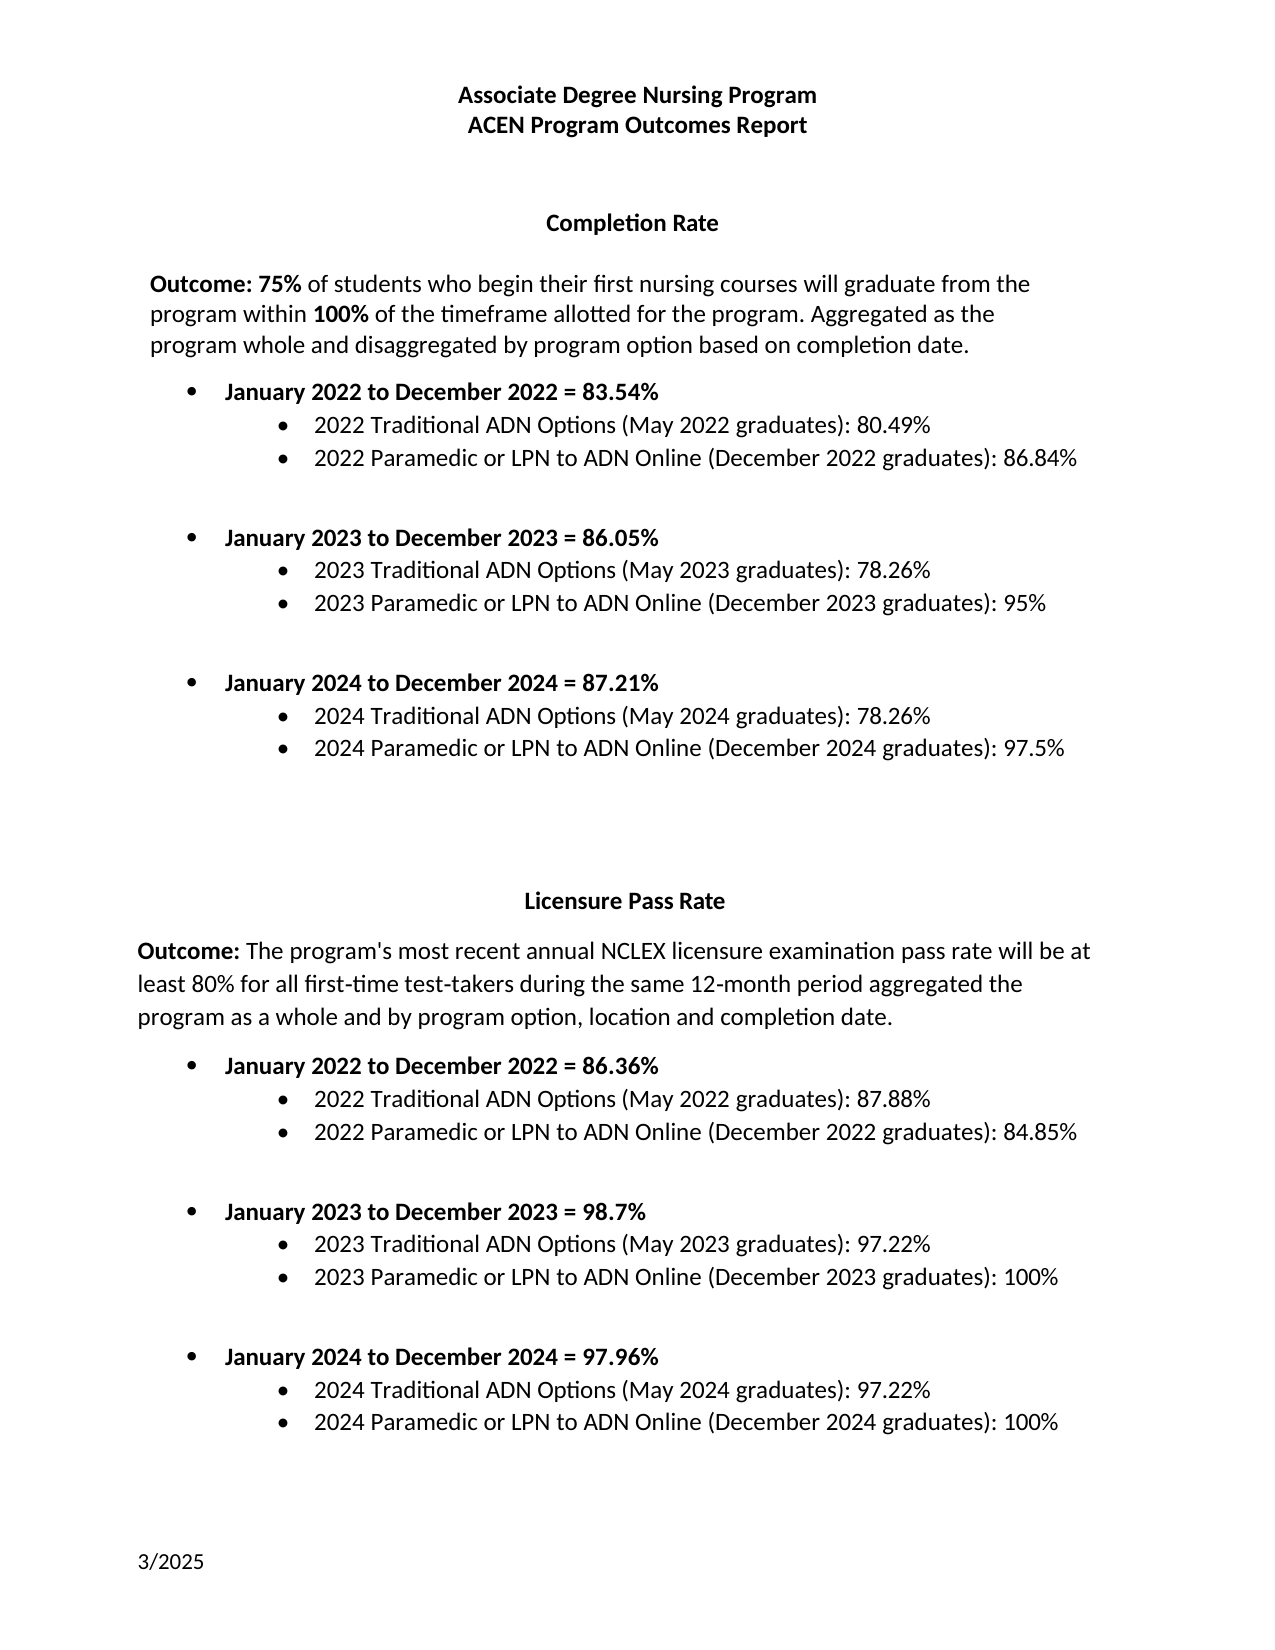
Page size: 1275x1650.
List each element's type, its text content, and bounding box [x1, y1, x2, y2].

list 2024 Paramedic or LPN to ADN Online (December 2024 graduates): 100% [277, 1407, 1114, 1437]
list 2023 Paramedic or LPN to ADN Online (December 2023 graduates): 100% [277, 1261, 1114, 1292]
list 2024 Traditional ADN Options (May 2024 graduates): 97.22% [277, 1374, 1114, 1404]
text Completion Rate [433, 207, 832, 238]
list January 2024 to December 2024 = 97.96% [187, 1341, 1114, 1372]
list 2024 Paramedic or LPN to ADN Online (December 2024 graduates): 97.5% [277, 732, 1114, 763]
list 2022 Paramedic or LPN to ADN Online (December 2022 graduates): 86.84% [277, 442, 1114, 472]
list January 2023 to December 2023 = 98.7% [187, 1196, 1114, 1226]
list 2022 Paramedic or LPN to ADN Online (December 2022 graduates): 84.85% [277, 1116, 1114, 1146]
text Licensure Pass Rate [137, 886, 1112, 916]
list January 2024 to December 2024 = 87.21% [187, 667, 1114, 697]
list January 2022 to December 2022 = 86.36% [187, 1050, 1114, 1081]
list January 2022 to December 2022 = 83.54% [187, 376, 1114, 407]
text Outcome: The program's most recent annual NCLEX licensure examination pass rate will be at least 80% for all first‐time test‐takers during the same 12‐month period aggregated the program as a whole and by program option, location and completion date. [137, 935, 1114, 1031]
text Outcome: 75% of students who begin their first nursing courses will graduate from the program within 100% of the timeframe allotted for the program. Aggregated as the program whole and disaggregated by program option based on completion date. [150, 268, 1081, 360]
list January 2023 to December 2023 = 86.05% [187, 522, 1114, 552]
list 2023 Paramedic or LPN to ADN Online (December 2023 graduates): 95% [277, 587, 1114, 618]
list 2024 Traditional ADN Options (May 2024 graduates): 78.26% [277, 700, 1114, 730]
list 2023 Traditional ADN Options (May 2023 graduates): 78.26% [277, 554, 1114, 585]
list 2022 Traditional ADN Options (May 2022 graduates): 87.88% [277, 1083, 1114, 1114]
list 2022 Traditional ADN Options (May 2022 graduates): 80.49% [277, 409, 1114, 440]
list 2023 Traditional ADN Options (May 2023 graduates): 97.22% [277, 1229, 1114, 1259]
